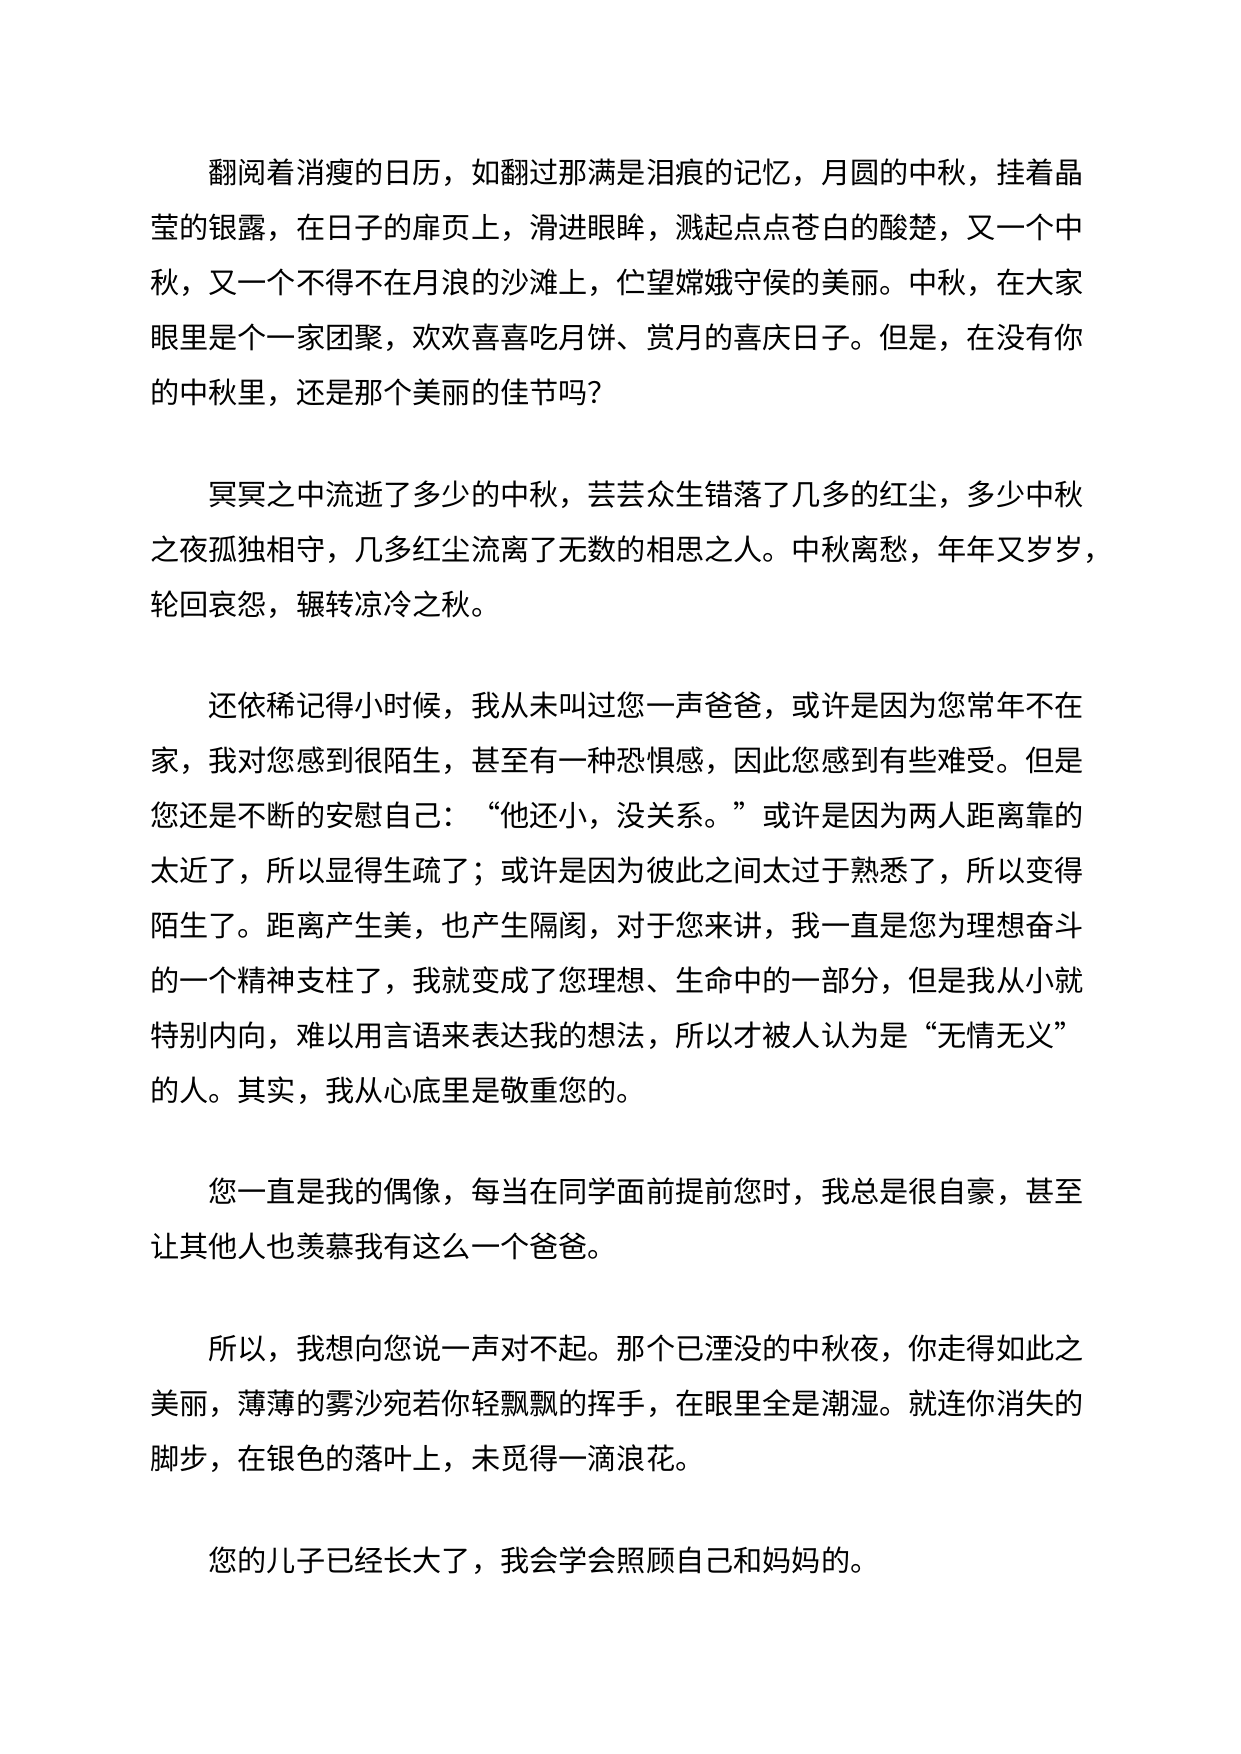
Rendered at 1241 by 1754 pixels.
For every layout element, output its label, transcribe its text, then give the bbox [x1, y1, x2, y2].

text 还依稀记得小时候，我从未叫过您一声爸爸，或许是因为您常年不在家，我对您感到很陌生，甚至有一种恐惧感，因此您感到有些难受。但是您还是不断的安慰自己：“他还小，没关系。”或许是因为两人距离靠的太近了，所以显得生疏了；或许是因为彼此之间太过于熟悉了，所以变得陌生了。距离产生美，也产生隔阂，对于您来讲，我一直是您为理想奋斗的一个精神支柱了，我就变成了您理想、生命中的一部分，但是我从小就特别内向，难以用言语来表达我的想法，所以才被人认为是“无情无义”的人。其实，我从心底里是敬重您的。 [150, 683, 1090, 1109]
text 您的儿子已经长大了，我会学会照顾自己和妈妈的。 [150, 1537, 1090, 1579]
text 您一直是我的偶像，每当在同学面前提前您时，我总是很自豪，甚至让其他人也羡慕我有这么一个爸爸。 [150, 1169, 1090, 1266]
text 所以，我想向您说一声对不起。那个已湮没的中秋夜，你走得如此之美丽，薄薄的雾沙宛若你轻飘飘的挥手，在眼里全是潮湿。就连你消失的脚步，在银色的落叶上，未觅得一滴浪花。 [150, 1326, 1090, 1478]
text 翻阅着消瘦的日历，如翻过那满是泪痕的记忆，月圆的中秋，挂着晶莹的银露，在日子的扉页上，滑进眼眸，溅起点点苍白的酸楚，又一个中秋，又一个不得不在月浪的沙滩上，伫望嫦娥守侯的美丽。中秋，在大家眼里是个一家团聚，欢欢喜喜吃月饼、赏月的喜庆日子。但是，在没有你的中秋里，还是那个美丽的佳节吗？ [150, 150, 1090, 412]
text 冥冥之中流逝了多少的中秋，芸芸众生错落了几多的红尘，多少中秋之夜孤独相守，几多红尘流离了无数的相思之人。中秋离愁，年年又岁岁，轮回哀怨，辗转凉冷之秋。 [150, 471, 1090, 623]
